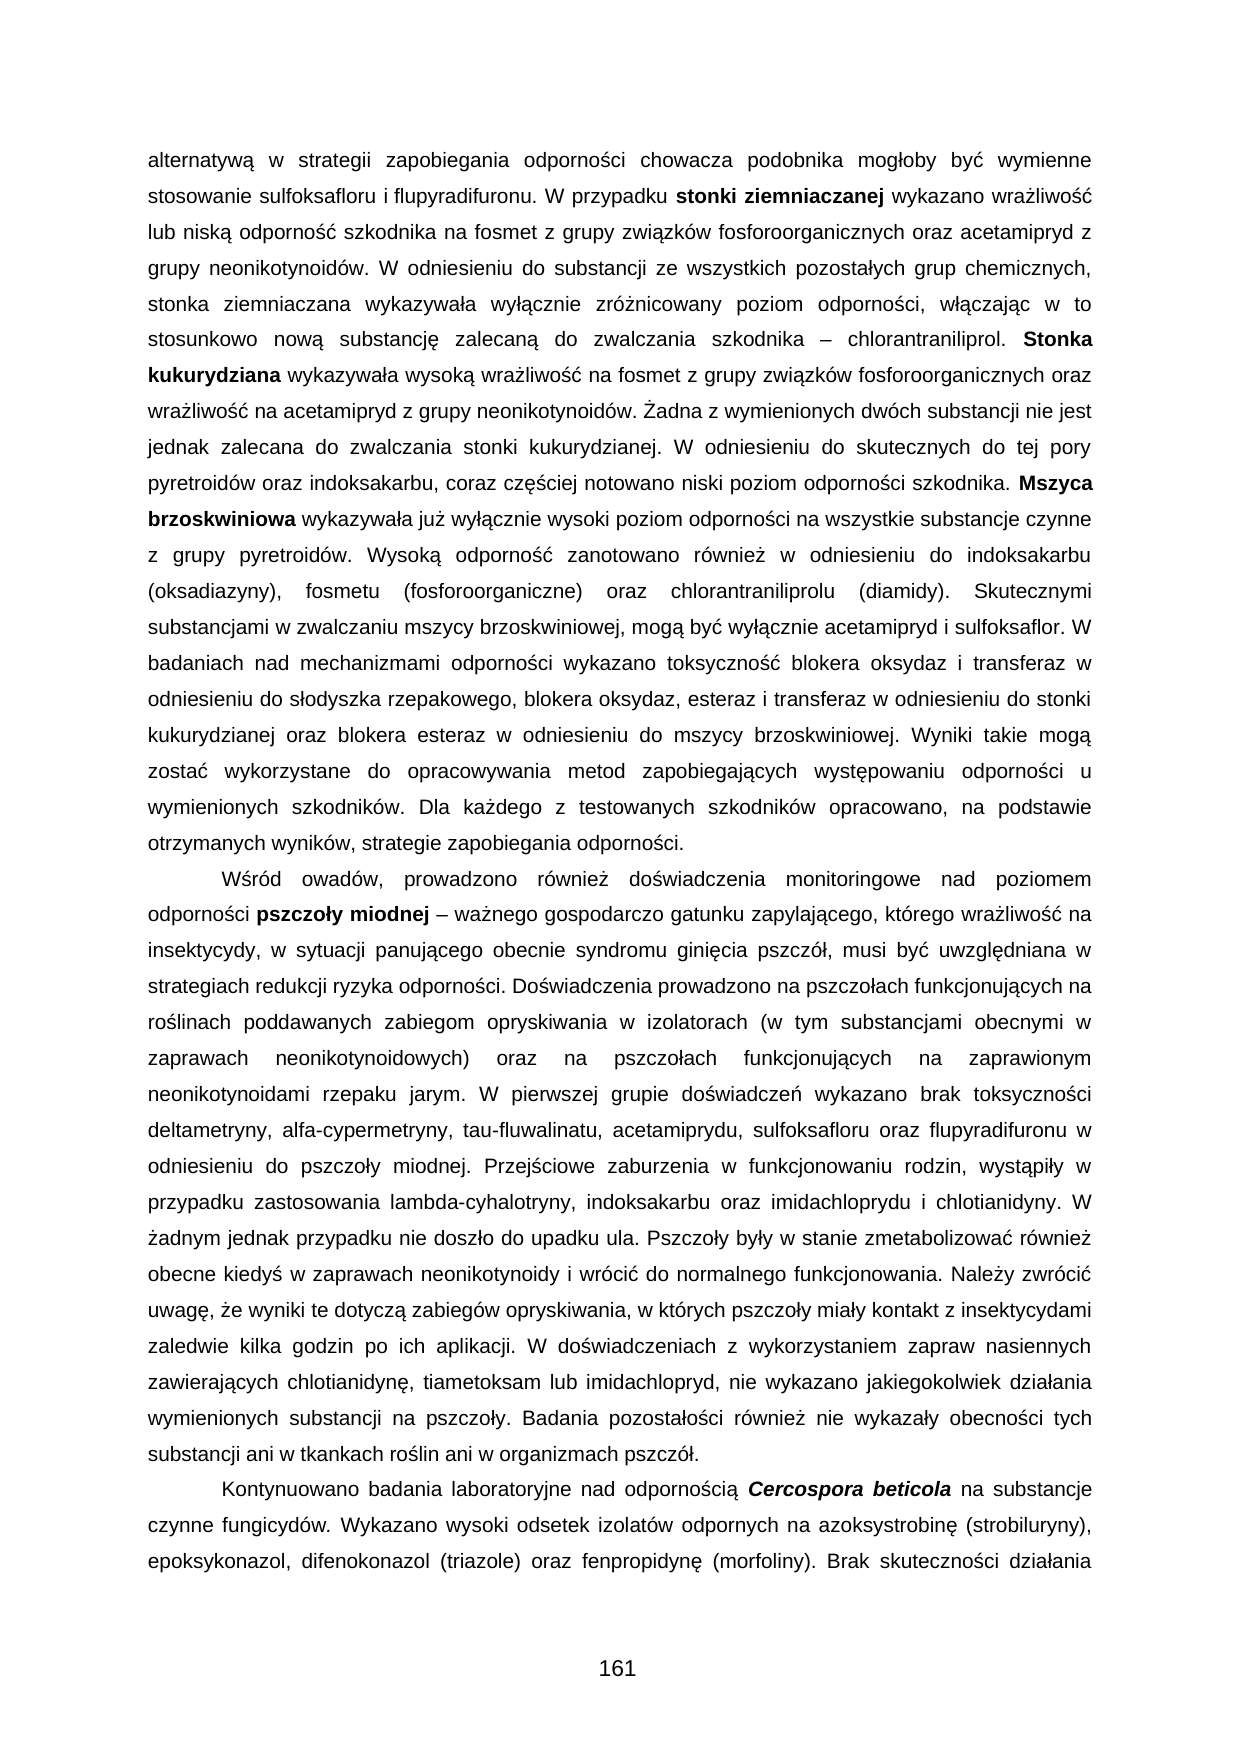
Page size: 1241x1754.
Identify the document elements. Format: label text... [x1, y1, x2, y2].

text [148, 1477, 1093, 1573]
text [148, 148, 1093, 854]
text Wśród owadów, prowadzono również doświadczenia monitoringowe nad poziomem odporności pszczoły miodnej – ważnego gospodarczo gatunku zapylającego, którego wrażliwość na insektycydy, w sytuacji panującego obecnie syndromu ginięcia pszczół, musi być uwzględniana w strategiach redukcji ryzyka odporności. Doświadczenia prowadzono na pszczołach funkcjonujących na roślinach poddawanych zabiegom opryskiwania w izolatorach (w tym substancjami obecnymi w zaprawach neonikotynoidowych) oraz na pszczołach funkcjonujących na zaprawionym neonikotynoidami rzepaku jarym. W pierwszej grupie doświadczeń wykazano brak toksyczności deltametryny, alfa-cypermetryny, tau-fluwalinatu, acetamiprydu, sulfoksafloru oraz flupyradifuronu w odniesieniu do pszczoły miodnej. Przejściowe zaburzenia w funkcjonowaniu rodzin, wystąpiły w przypadku zastosowania lambda-cyhalotryny, indoksakarbu oraz imidachloprydu i chlotianidyny. W żadnym jednak przypadku nie doszło do upadku ula. Pszczoły były w stanie zmetabolizować również obecne kiedyś w zaprawach neonikotynoidy i wrócić do normalnego funkcjonowania. Należy zwrócić uwagę, że wyniki te dotyczą zabiegów opryskiwania, w których pszczoły miały kontakt z insektycydami zaledwie kilka godzin po ich aplikacji. W doświadczeniach z wykorzystaniem zapraw nasiennych zawierających chlotianidynę, tiametoksam lub imidachlopryd, nie wykazano jakiegokolwiek działania wymienionych substancji na pszczoły. Badania pozostałości również nie wykazały obecności tych substancji ani w tkankach roślin ani w organizmach pszczół. [148, 866, 1093, 1465]
